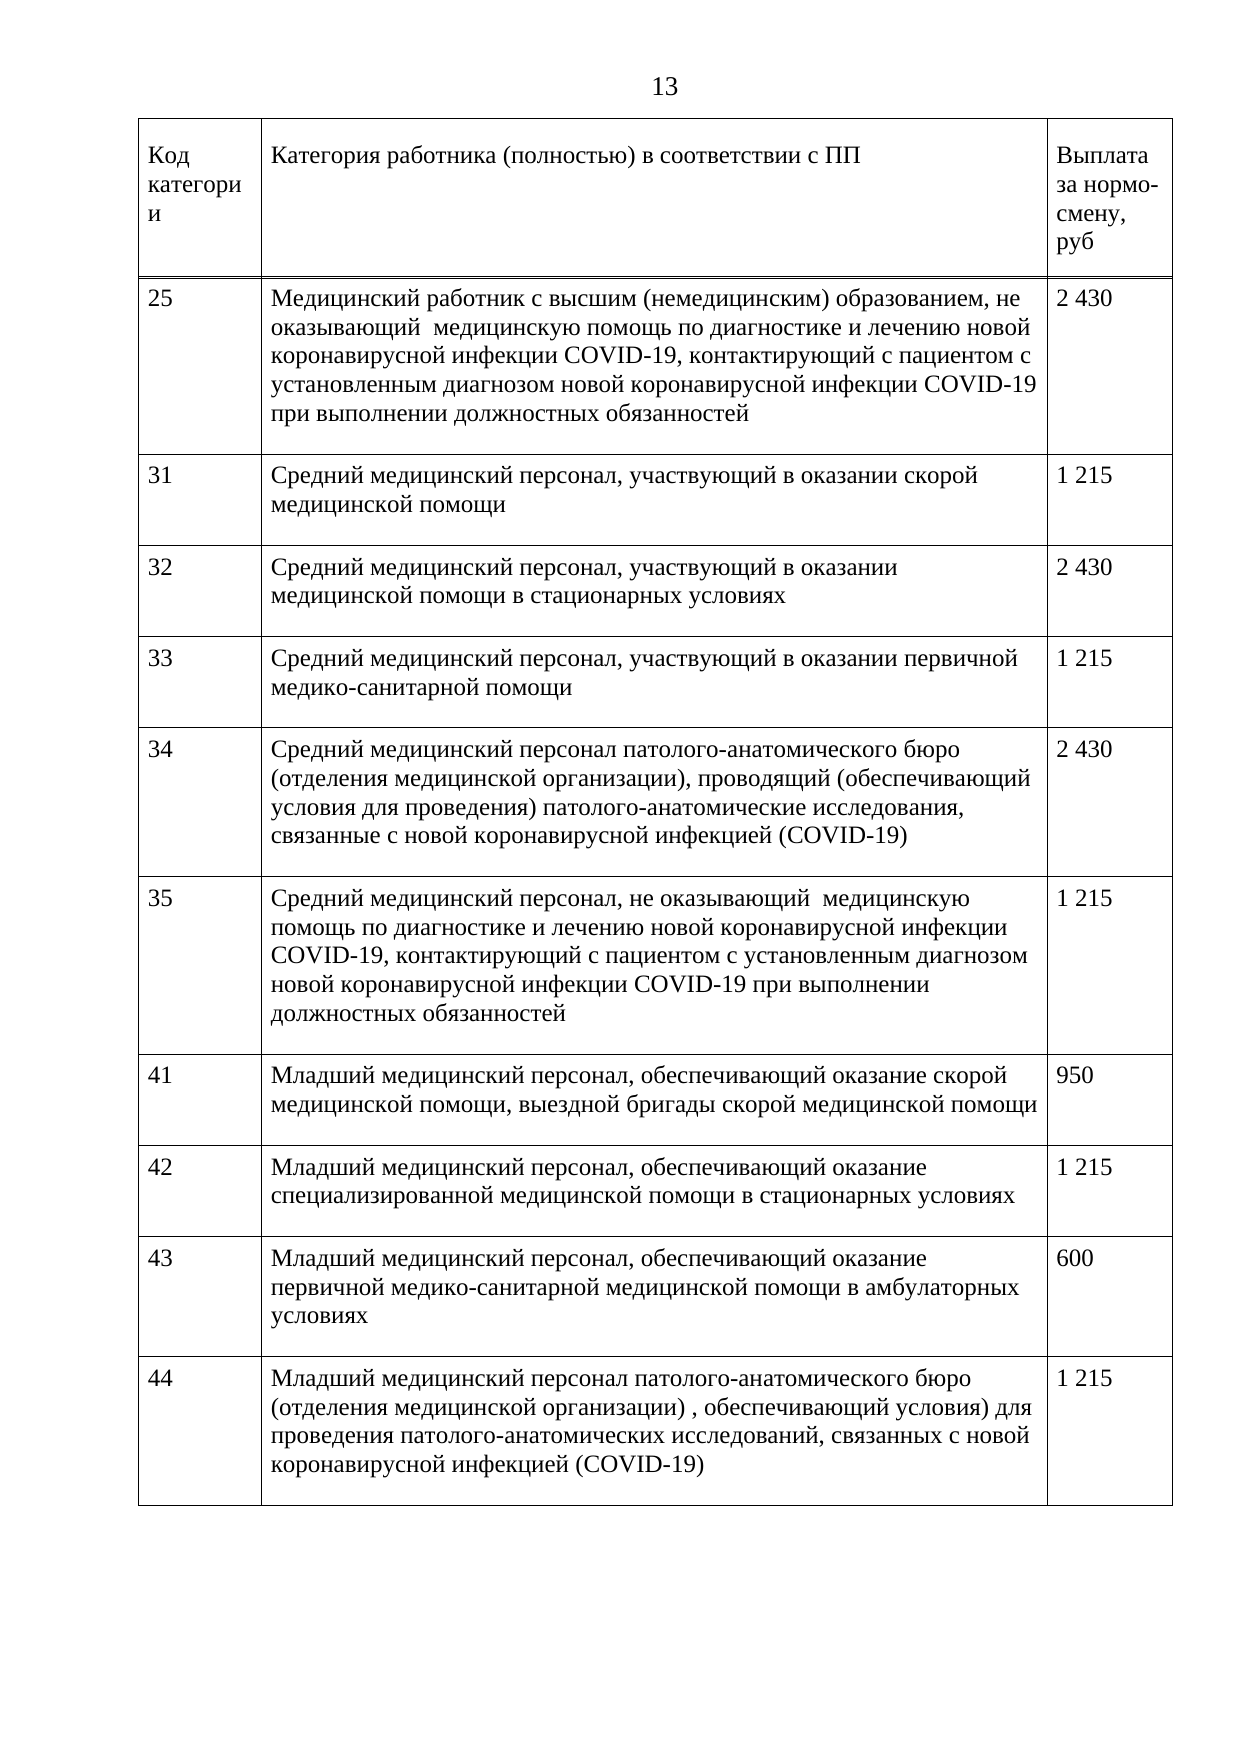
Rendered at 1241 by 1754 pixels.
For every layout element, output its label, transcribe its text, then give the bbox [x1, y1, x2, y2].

table_cell 1 215 [1048, 455, 1172, 545]
table_cell Младший медицинский персонал, обеспечивающий оказание первичной медико-санитарной медицинской помощи в амбулаторных условиях [262, 1237, 1047, 1356]
table_cell 32 [139, 546, 261, 636]
table_cell 1 215 [1048, 877, 1172, 1053]
table_cell 2 430 [1048, 546, 1172, 636]
table_cell Младший медицинский персонал, обеспечивающий оказание специализированной медицинской помощи в стационарных условиях [262, 1146, 1047, 1236]
table_cell Средний медицинский персонал, не оказывающий медицинскую помощь по диагностике и лечению новой коронавирусной инфекции COVID-19, контактирующий с пациентом с установленным диагнозом новой коронавирусной инфекции COVID-19 при выполнении должностных обязанностей [262, 877, 1047, 1053]
table_cell Средний медицинский персонал, участвующий в оказании скорой медицинской помощи [262, 455, 1047, 545]
table_cell 2 430 [1048, 728, 1172, 876]
table_cell 950 [1048, 1055, 1172, 1145]
table_cell 31 [139, 455, 261, 545]
table_header Код категории [139, 119, 261, 276]
table_cell 34 [139, 728, 261, 876]
table_cell Средний медицинский персонал патолого-анатомического бюро (отделения медицинской организации), проводящий (обеспечивающий условия для проведения) патолого-анатомические исследования, связанные с новой коронавирусной инфекцией (COVID-19) [262, 728, 1047, 876]
table_cell Младший медицинский персонал патолого-анатомического бюро (отделения медицинской организации) , обеспечивающий условия) для проведения патолого-анатомических исследований, связанных с новой коронавирусной инфекцией (COVID-19) [262, 1357, 1047, 1505]
table_cell 41 [139, 1055, 261, 1145]
table_cell 33 [139, 637, 261, 727]
table_cell Младший медицинский персонал, обеспечивающий оказание скорой медицинской помощи, выездной бригады скорой медицинской помощи [262, 1055, 1047, 1145]
table_cell 35 [139, 877, 261, 1053]
table_cell 25 [139, 279, 261, 453]
table_cell 1 215 [1048, 637, 1172, 727]
table_cell 600 [1048, 1237, 1172, 1356]
table_cell Медицинский работник с высшим (немедицинским) образованием, не оказывающий медицинскую помощь по диагностике и лечению новой коронавирусной инфекции COVID-19, контактирующий с пациентом с установленным диагнозом новой коронавирусной инфекции COVID-19 при выполнении должностных обязанностей [262, 279, 1047, 453]
table_cell 43 [139, 1237, 261, 1356]
table_cell Средний медицинский персонал, участвующий в оказании медицинской помощи в стационарных условиях [262, 546, 1047, 636]
table_cell Средний медицинский персонал, участвующий в оказании первичной медико-санитарной помощи [262, 637, 1047, 727]
table_header Категория работника (полностью) в соответствии с ПП [262, 119, 1047, 276]
table_cell 42 [139, 1146, 261, 1236]
table_cell 1 215 [1048, 1357, 1172, 1505]
table_header Выплата за нормо- смену, руб [1048, 119, 1172, 276]
table_cell 2 430 [1048, 279, 1172, 453]
table_cell 44 [139, 1357, 261, 1505]
table_cell 1 215 [1048, 1146, 1172, 1236]
